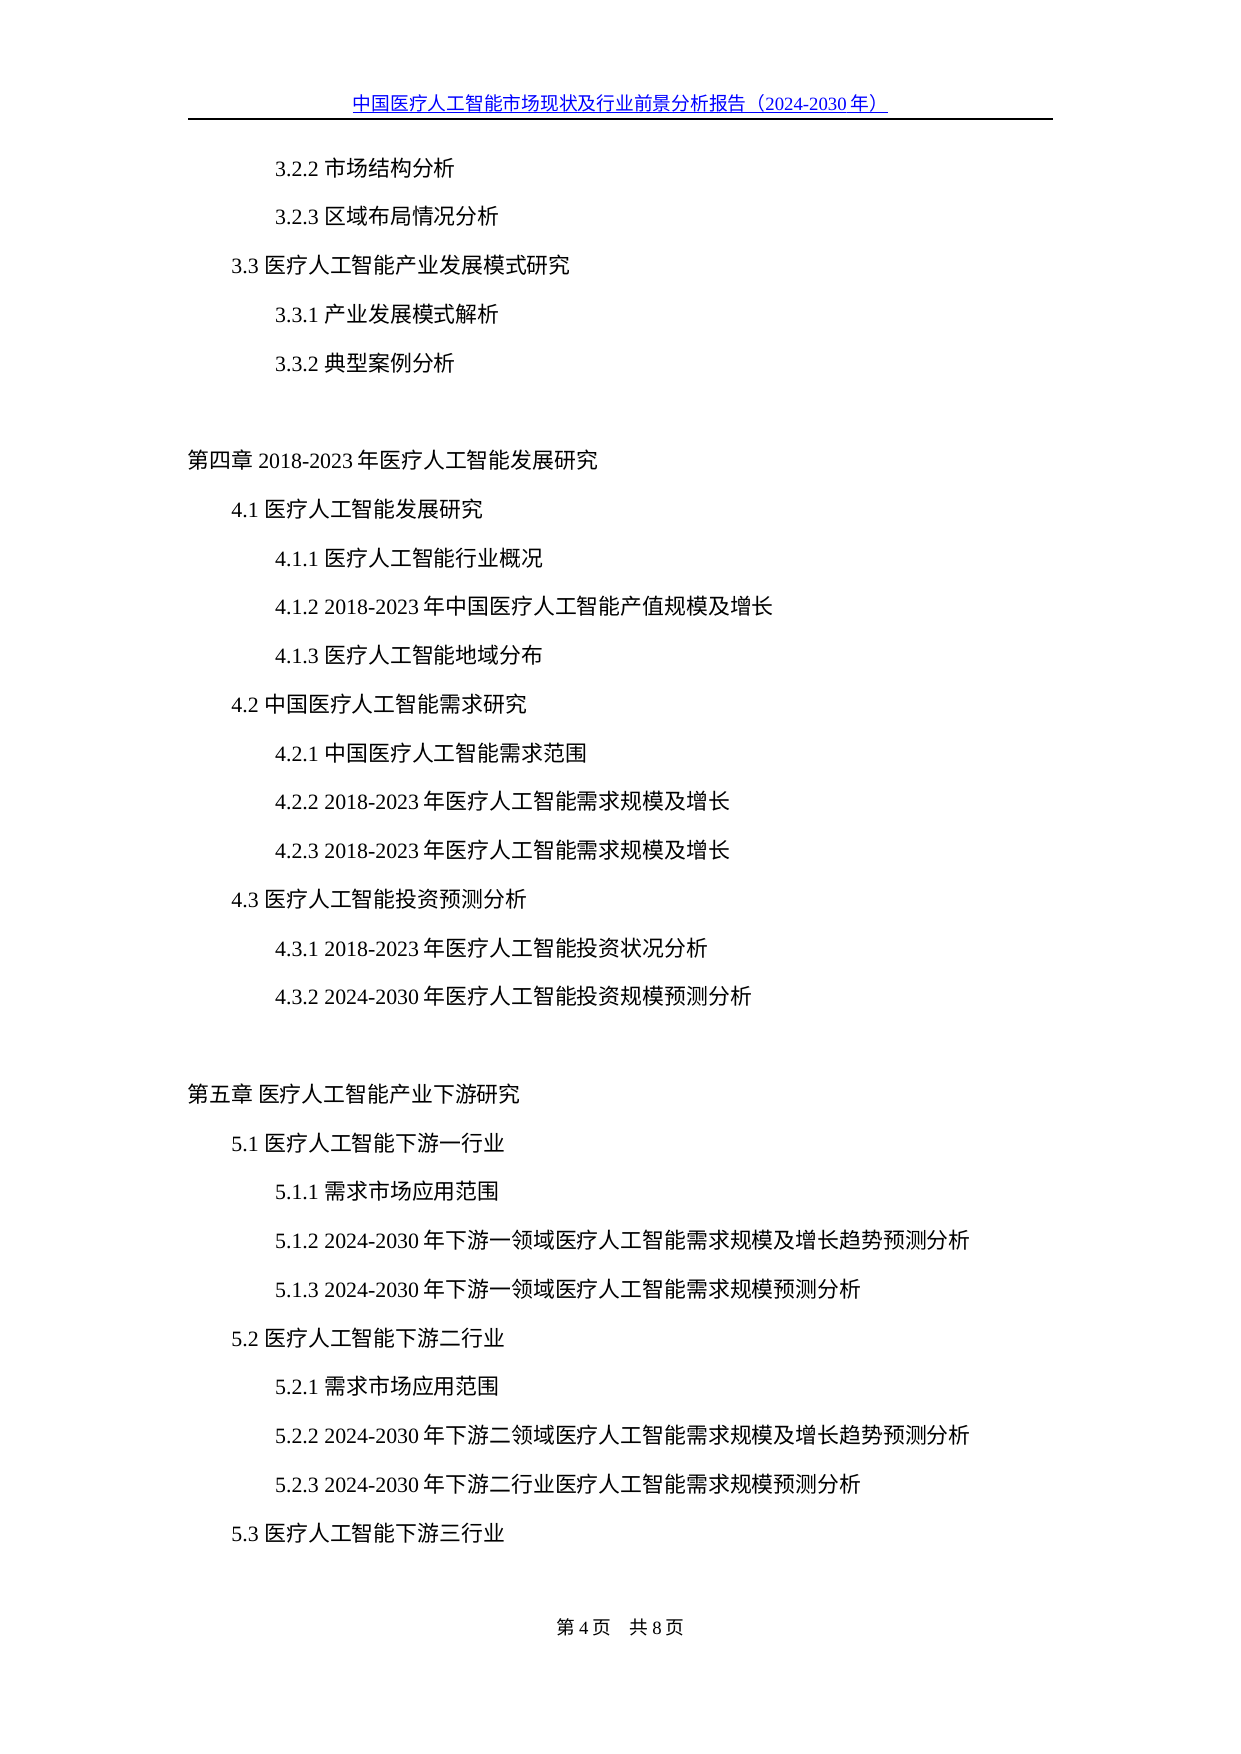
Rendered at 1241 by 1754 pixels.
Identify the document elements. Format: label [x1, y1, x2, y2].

text [187, 150, 1053, 1548]
